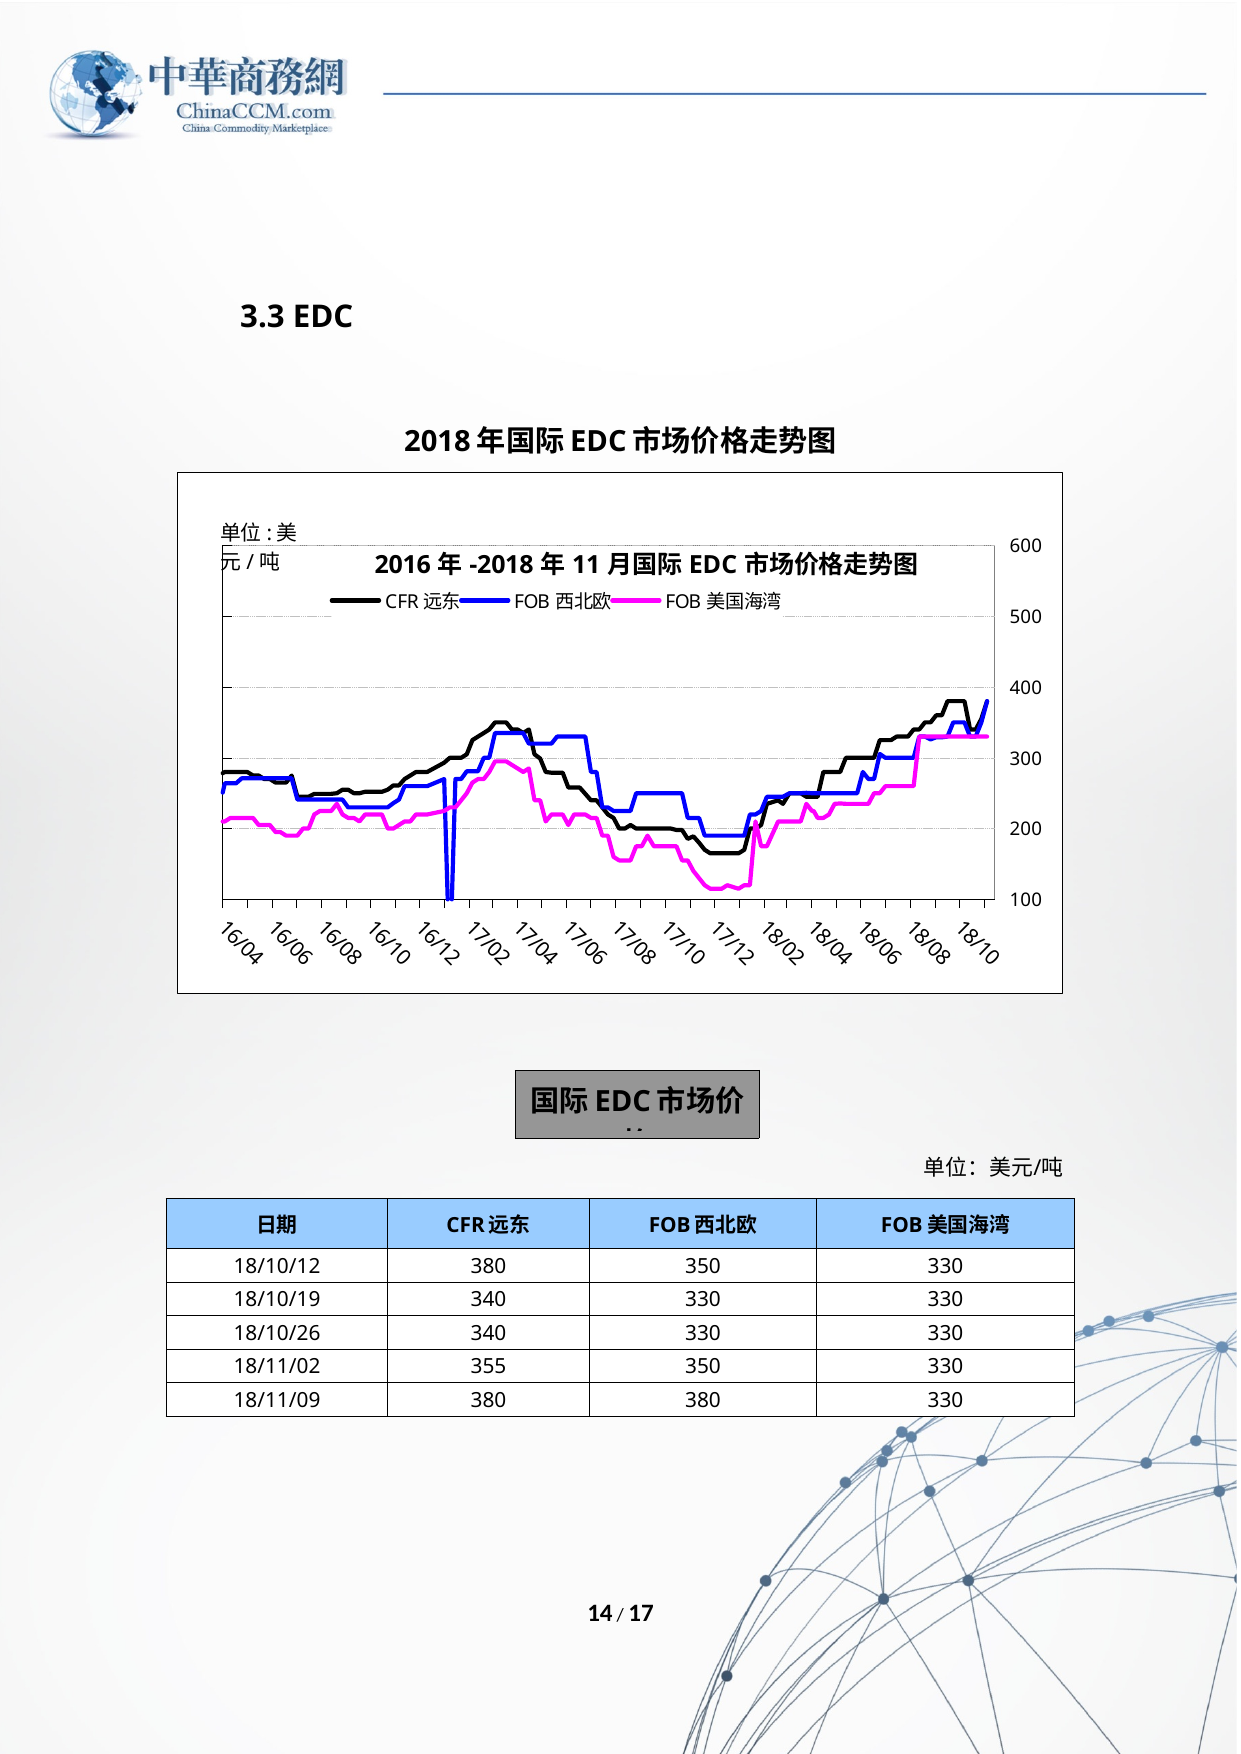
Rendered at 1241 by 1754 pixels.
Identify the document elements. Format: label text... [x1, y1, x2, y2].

table_cell 330 [817, 1249, 1074, 1282]
table_cell 18/10/19 [167, 1283, 387, 1315]
table_cell 18/11/02 [167, 1350, 387, 1382]
text 2018年国际EDC市场价格走势图 [177, 406, 1063, 471]
table_cell 330 [817, 1383, 1074, 1416]
subtitle 3.3 EDC [177, 283, 1063, 348]
table_cell 350 [590, 1350, 816, 1382]
table_cell 330 [590, 1283, 816, 1315]
table_cell 330 [590, 1316, 816, 1349]
table_cell 18/10/12 [167, 1249, 387, 1282]
table_cell 380 [590, 1383, 816, 1416]
table_cell 340 [388, 1283, 589, 1315]
table_cell 330 [817, 1350, 1074, 1382]
table_cell 18/10/26 [167, 1316, 387, 1349]
table_cell 330 [817, 1283, 1074, 1315]
table_cell 18/11/09 [167, 1383, 387, 1416]
picture [0, 2, 1237, 1754]
table_cell 330 [817, 1316, 1074, 1349]
table_cell 380 [388, 1249, 589, 1282]
table_header FOB美国海湾 [817, 1199, 1074, 1248]
table_header CFR远东 [388, 1199, 589, 1248]
table_cell 380 [388, 1383, 589, 1416]
table_cell 355 [388, 1350, 589, 1382]
text 单位：美元/吨 [177, 1150, 1063, 1182]
table_header 日期 [167, 1199, 387, 1248]
table_cell 350 [590, 1249, 816, 1282]
table_header FOB西北欧 [590, 1199, 816, 1248]
table_cell 340 [388, 1316, 589, 1349]
